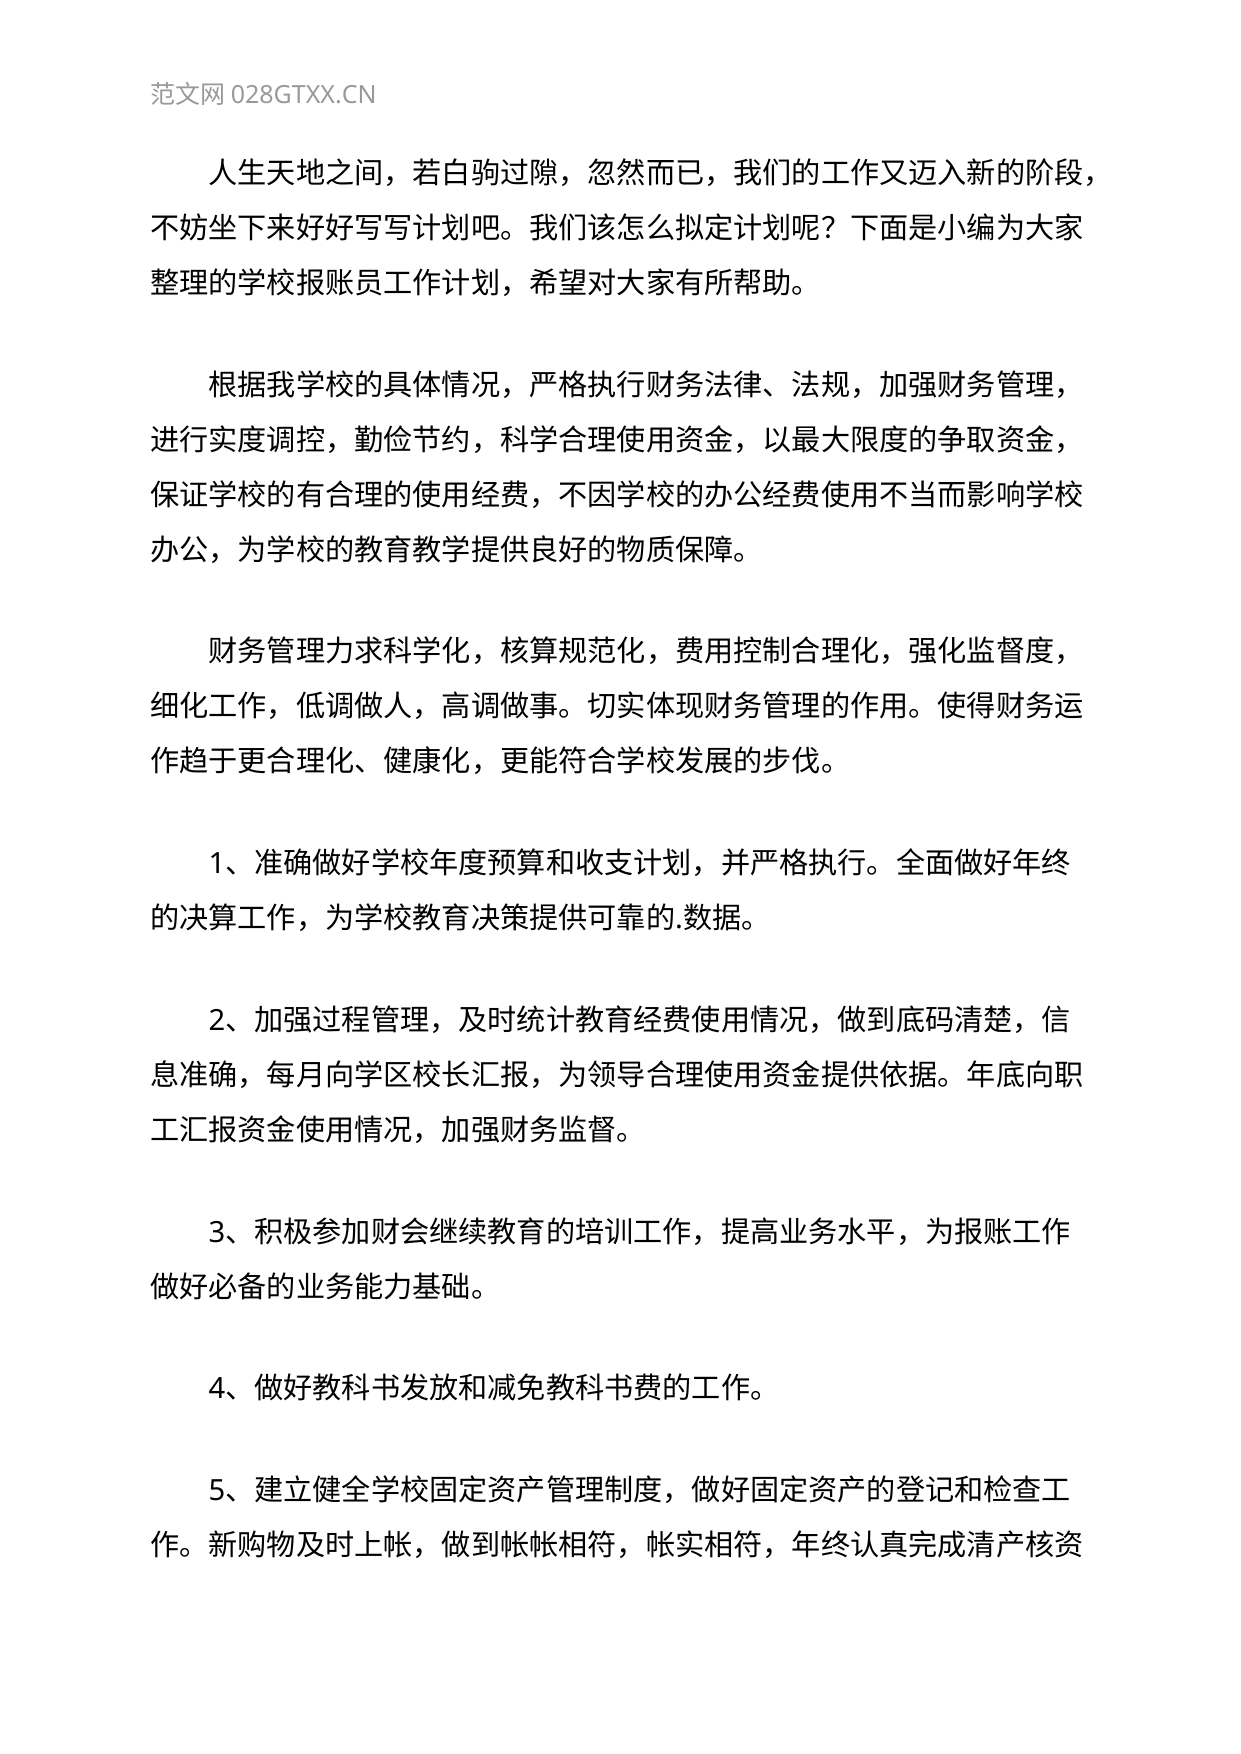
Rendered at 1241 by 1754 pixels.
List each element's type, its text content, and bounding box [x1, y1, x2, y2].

text 人生天地之间，若白驹过隙，忽然而已，我们的工作又迈入新的阶段，不妨坐下来好好写写计划吧。我们该怎么拟定计划呢？下面是小编为大家整理的学校报账员工作计划，希望对大家有所帮助。 [150, 150, 1090, 302]
text 根据我学校的具体情况，严格执行财务法律、法规，加强财务管理，进行实度调控，勤俭节约，科学合理使用资金，以最大限度的争取资金，保证学校的有合理的使用经费，不因学校的办公经费使用不当而影响学校办公，为学校的教育教学提供良好的物质保障。 [150, 362, 1090, 568]
text 3、积极参加财会继续教育的培训工作，提高业务水平，为报账工作做好必备的业务能力基础。 [150, 1208, 1090, 1306]
text 4、做好教科书发放和减免教科书费的工作。 [150, 1365, 1090, 1407]
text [150, 1467, 1090, 1564]
text 财务管理力求科学化，核算规范化，费用控制合理化，强化监督度，细化工作，低调做人，高调做事。切实体现财务管理的作用。使得财务运作趋于更合理化、健康化，更能符合学校发展的步伐。 [150, 628, 1090, 780]
text 1、准确做好学校年度预算和收支计划，并严格执行。全面做好年终的决算工作，为学校教育决策提供可靠的.数据。 [150, 839, 1090, 937]
text 2、加强过程管理，及时统计教育经费使用情况，做到底码清楚，信息准确，每月向学区校长汇报，为领导合理使用资金提供依据。年底向职工汇报资金使用情况，加强财务监督。 [150, 997, 1090, 1149]
